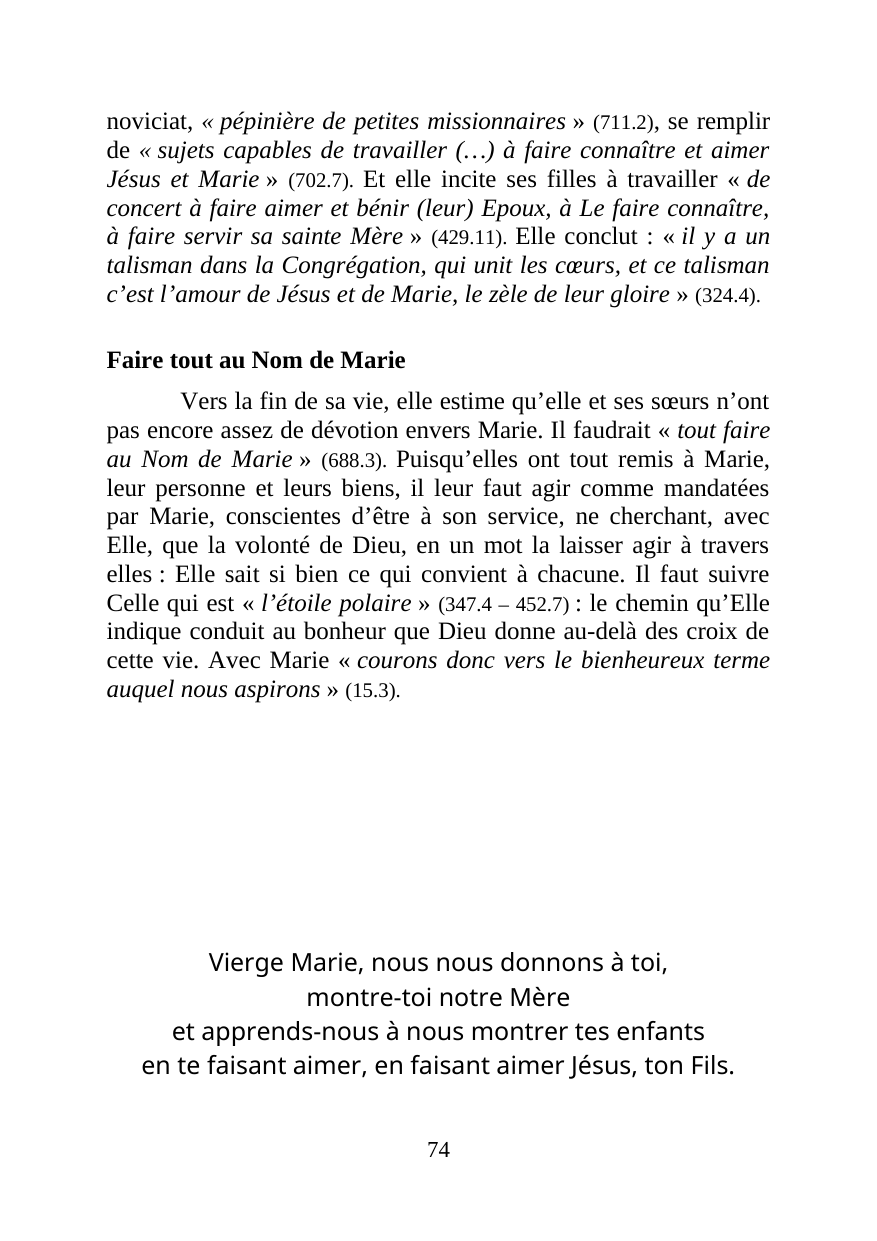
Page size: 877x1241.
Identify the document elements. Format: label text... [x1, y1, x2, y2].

text montre-toi notre Mère [106, 979, 770, 1013]
subtitle Faire tout au Nom de Marie [106, 345, 770, 374]
text et apprends-nous à nous montrer tes enfants [106, 1013, 770, 1047]
text Vers la fin de sa vie, elle estime qu’elle et ses sœurs n’ont pas encore assez de dévotion envers Marie. Il faudrait « tout faire au Nom de Marie » (688.3). Puisqu’elles ont tout remis à Marie, leur personne et leurs biens, il leur faut agir comme mandatées par Marie, conscientes d’être à son service, ne cherchant, avec Elle, que la volonté de Dieu, en un mot la laisser agir à travers elles : Elle sait si bien ce qui convient à chacune. Il faut suivre Celle qui est « l’étoile polaire » (347.4 – 452.7) : le chemin qu’Elle indique conduit au bonheur que Dieu donne au-delà des croix de cette vie. Avec Marie « courons donc vers le bienheureux terme auquel nous aspirons » (15.3). [106, 386, 770, 703]
text en te faisant aimer, en faisant aimer Jésus, ton Fils. [106, 1047, 770, 1081]
text Vierge Marie, nous nous donnons à toi, [106, 945, 770, 979]
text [106, 106, 770, 308]
